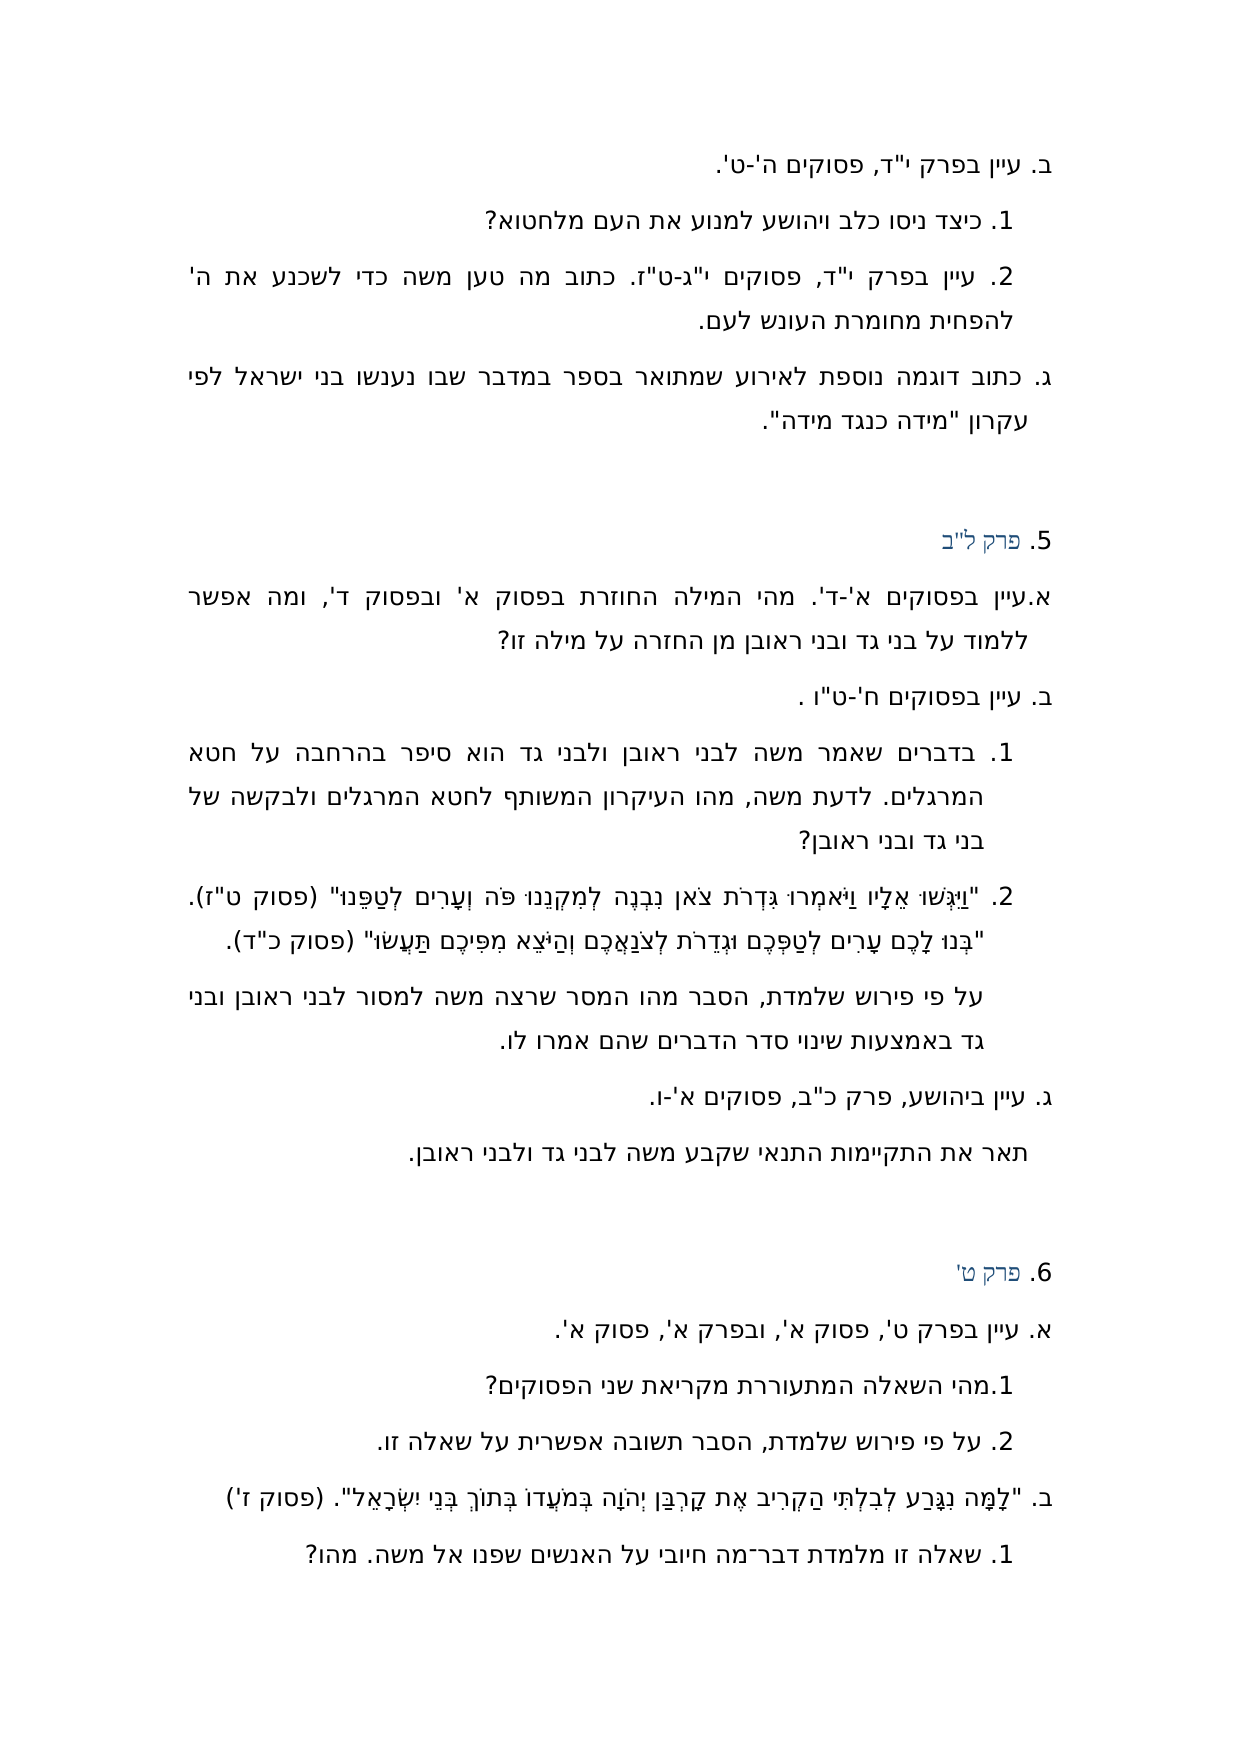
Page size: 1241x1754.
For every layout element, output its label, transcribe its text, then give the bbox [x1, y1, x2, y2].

text 2. "וַיִּגְּשׁוּ אֵלָיו וַיֹּאמְרוּ גִּדְרֹת צֹאן נִבְנֶה לְמִקְנֵנוּ פֹּה וְעָרִים לְטַפֵּנוּ" (פסוק ט"ז). "בְּנוּ לָכֶם עָרִים לְטַפְּכֶם וּגְדֵרֹת לְצֹנַאֲכֶם וְהַיֹּצֵא מִפִּיכֶם תַּעֲשׂוּ" (פסוק כ"ד). [187, 882, 1014, 955]
text 5. פרק ל"ב [187, 526, 1053, 555]
text א. עיין בפרק ט', פסוק א', ובפרק א', פסוק א'. [187, 1315, 1053, 1344]
text א.עיין בפסוקים א'-ד'. מהי המילה החוזרת בפסוק א' ובפסוק ד', ומה אפשר ללמוד על בני גד ובני ראובן מן החזרה על מילה זו? [187, 582, 1053, 655]
text 2. עיין בפרק י"ד, פסוקים י"ג-ט"ז. כתוב מה טען משה כדי לשכנע את ה' להפחית מחומרת העונש לעם. [187, 262, 1014, 335]
text ג. כתוב דוגמה נוספת לאירוע שמתואר בספר במדבר שבו נענשו בני ישראל לפי עקרון "מידה כנגד מידה". [187, 362, 1053, 435]
text 1. כיצד ניסו כלב ויהושע למנוע את העם מלחטוא? [187, 206, 1014, 235]
text 1. בדברים שאמר משה לבני ראובן ולבני גד הוא סיפר בהרחבה על חטא המרגלים. לדעת משה, מהו העיקרון המשותף לחטא המרגלים ולבקשה של בני גד ובני ראובן? [187, 739, 1014, 855]
text ב. עיין בפסוקים ח'-ט"ו . [187, 682, 1053, 712]
text ב. עיין בפרק י"ד, פסוקים ה'-ט'. [187, 150, 1053, 179]
text על פי פירוש שלמדת, הסבר מהו המסר שרצה משה למסור לבני ראובן ובני גד באמצעות שינוי סדר הדברים שהם אמרו לו. [187, 982, 985, 1055]
text ב. "לָמָּה נִגָּרַע לְבִלְתִּי הַקְרִיב אֶת קָרְבַּן יְהֹוָה בְּמֹעֲדוֹ בְּתוֹךְ בְּנֵי יִשְׂרָאֵל". (פסוק ז') [187, 1483, 1053, 1513]
text 2. על פי פירוש שלמדת, הסבר תשובה אפשרית על שאלה זו. [187, 1427, 1014, 1456]
text תאר את התקיימות התנאי שקבע משה לבני גד ולבני ראובן. [187, 1139, 1053, 1168]
text 1. שאלה זו מלמדת דבר־מה חיובי על האנשים שפנו אל משה. מהו? [187, 1540, 1014, 1569]
text 1.מהי השאלה המתעוררת מקריאת שני הפסוקים? [187, 1371, 1014, 1400]
text ג. עיין ביהושע, פרק כ"ב, פסוקים א'-ו. [187, 1082, 1053, 1112]
text 6. פרק ט' [187, 1258, 1053, 1288]
